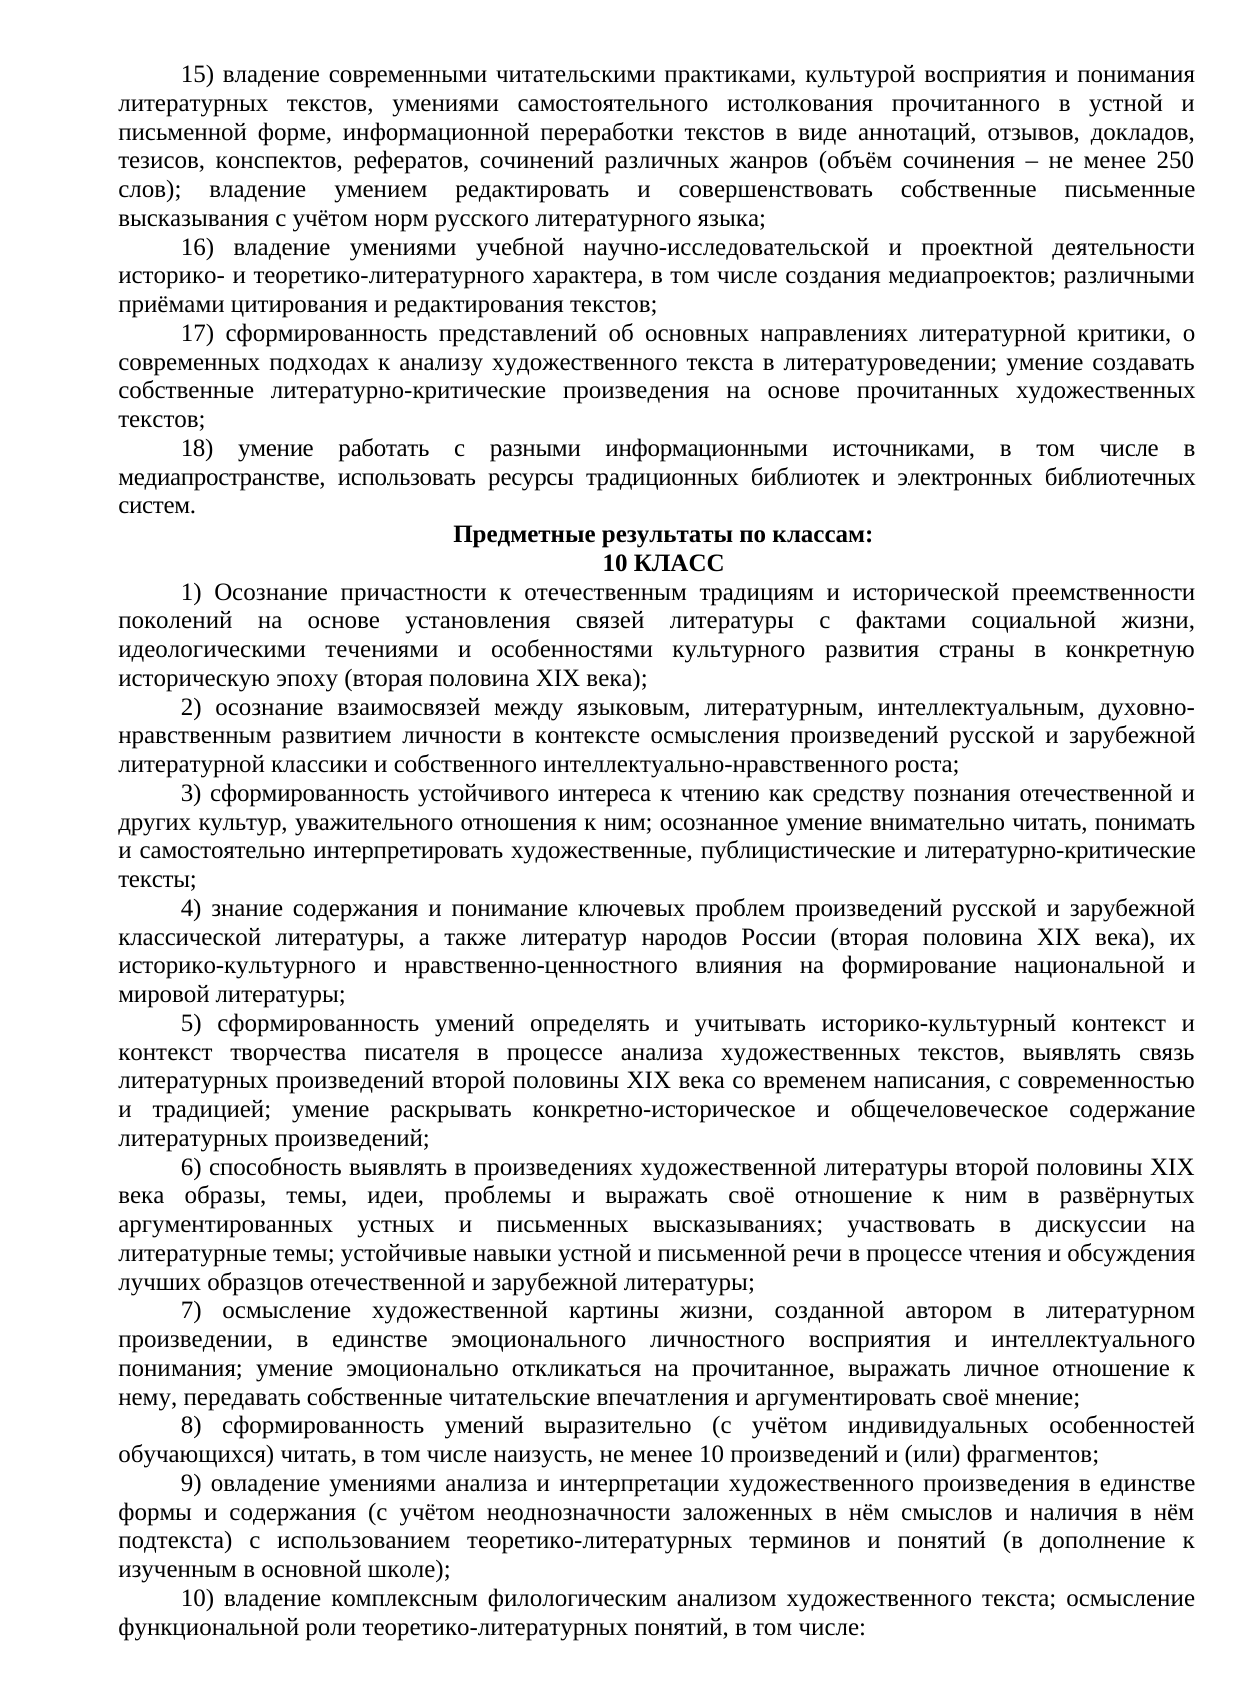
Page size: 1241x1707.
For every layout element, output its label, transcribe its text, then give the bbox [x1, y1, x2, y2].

text 10 КЛАСС [131, 548, 1196, 577]
text 7) осмысление художественной картины жизни, созданной автором в литературном произведении, в единстве эмоционального личностного восприятия и интеллектуального понимания; умение эмоционально откликаться на прочитанное, выражать личное отношение к нему, передавать собственные читательские впечатления и аргументировать своё мнение; [118, 1295, 1196, 1410]
text 1) Осознание причастности к отечественным традициям и исторической преемственности поколений на основе установления связей литературы с фактами социальной жизни, идеологическими течениями и особенностями культурного развития страны в конкретную историческую эпоху (вторая половина XIX века); [118, 577, 1196, 692]
text 8) сформированность умений выразительно (с учётом индивидуальных особенностей обучающихся) читать, в том числе наизусть, не менее 10 произведений и (или) фрагментов; [118, 1410, 1196, 1468]
text 17) сформированность представлений об основных направлениях литературной критики, о современных подходах к анализу художественного текста в литературоведении; умение создавать собственные литературно-критические произведения на основе прочитанных художественных текстов; [118, 318, 1196, 433]
text 18) умение работать с разными информационными источниками, в том числе в медиапространстве, использовать ресурсы традиционных библиотек и электронных библиотечных систем. [118, 433, 1196, 519]
text 6) способность выявлять в произведениях художественной литературы второй половины XIX века образы, темы, идеи, проблемы и выражать своё отношение к ним в развёрнутых аргументированных устных и письменных высказываниях; участвовать в дискуссии на литературные темы; устойчивые навыки устной и письменной речи в процессе чтения и обсуждения лучших образцов отечественной и зарубежной литературы; [118, 1152, 1196, 1295]
text 15) владение современными читательскими практиками, культурой восприятия и понимания литературных текстов, умениями самостоятельного истолкования прочитанного в устной и письменной форме, информационной переработки текстов в виде аннотаций, отзывов, докладов, тезисов, конспектов, рефератов, сочинений различных жанров (объём сочинения – не менее 250 слов); владение умением редактировать и совершенствовать собственные письменные высказывания с учётом норм русского литературного языка; [118, 59, 1196, 232]
text 3) сформированность устойчивого интереса к чтению как средству познания отечественной и других культур, уважительного отношения к ним; осознанное умение внимательно читать, понимать и самостоятельно интерпретировать художественные, публицистические и литературно-критические тексты; [118, 778, 1196, 893]
text 10) владение комплексным филологическим анализом художественного текста; осмысление функциональной роли теоретико-литературных понятий, в том числе: [118, 1583, 1196, 1640]
text 9) овладение умениями анализа и интерпретации художественного произведения в единстве формы и содержания (с учётом неоднозначности заложенных в нём смыслов и наличия в нём подтекста) с использованием теоретико-литературных терминов и понятий (в дополнение к изученным в основной школе); [118, 1468, 1196, 1583]
text 4) знание содержания и понимание ключевых проблем произведений русской и зарубежной классической литературы, а также литератур народов России (вторая половина XIX века), их историко-культурного и нравственно-ценностного влияния на формирование национальной и мировой литературы; [118, 893, 1196, 1008]
text Предметные результаты по классам: [131, 519, 1196, 548]
text 5) сформированность умений определять и учитывать историко-культурный контекст и контекст творчества писателя в процессе анализа художественных текстов, выявлять связь литературных произведений второй половины XIX века со временем написания, с современностью и традицией; умение раскрывать конкретно-историческое и общечеловеческое содержание литературных произведений; [118, 1008, 1196, 1152]
text 16) владение умениями учебной научно-исследовательской и проектной деятельности историко- и теоретико-литературного характера, в том числе создания медиапроектов; различными приёмами цитирования и редактирования текстов; [118, 232, 1196, 318]
text 2) осознание взаимосвязей между языковым, литературным, интеллектуальным, духовно-нравственным развитием личности в контексте осмысления произведений русской и зарубежной литературной классики и собственного интеллектуально-нравственного роста; [118, 692, 1196, 778]
